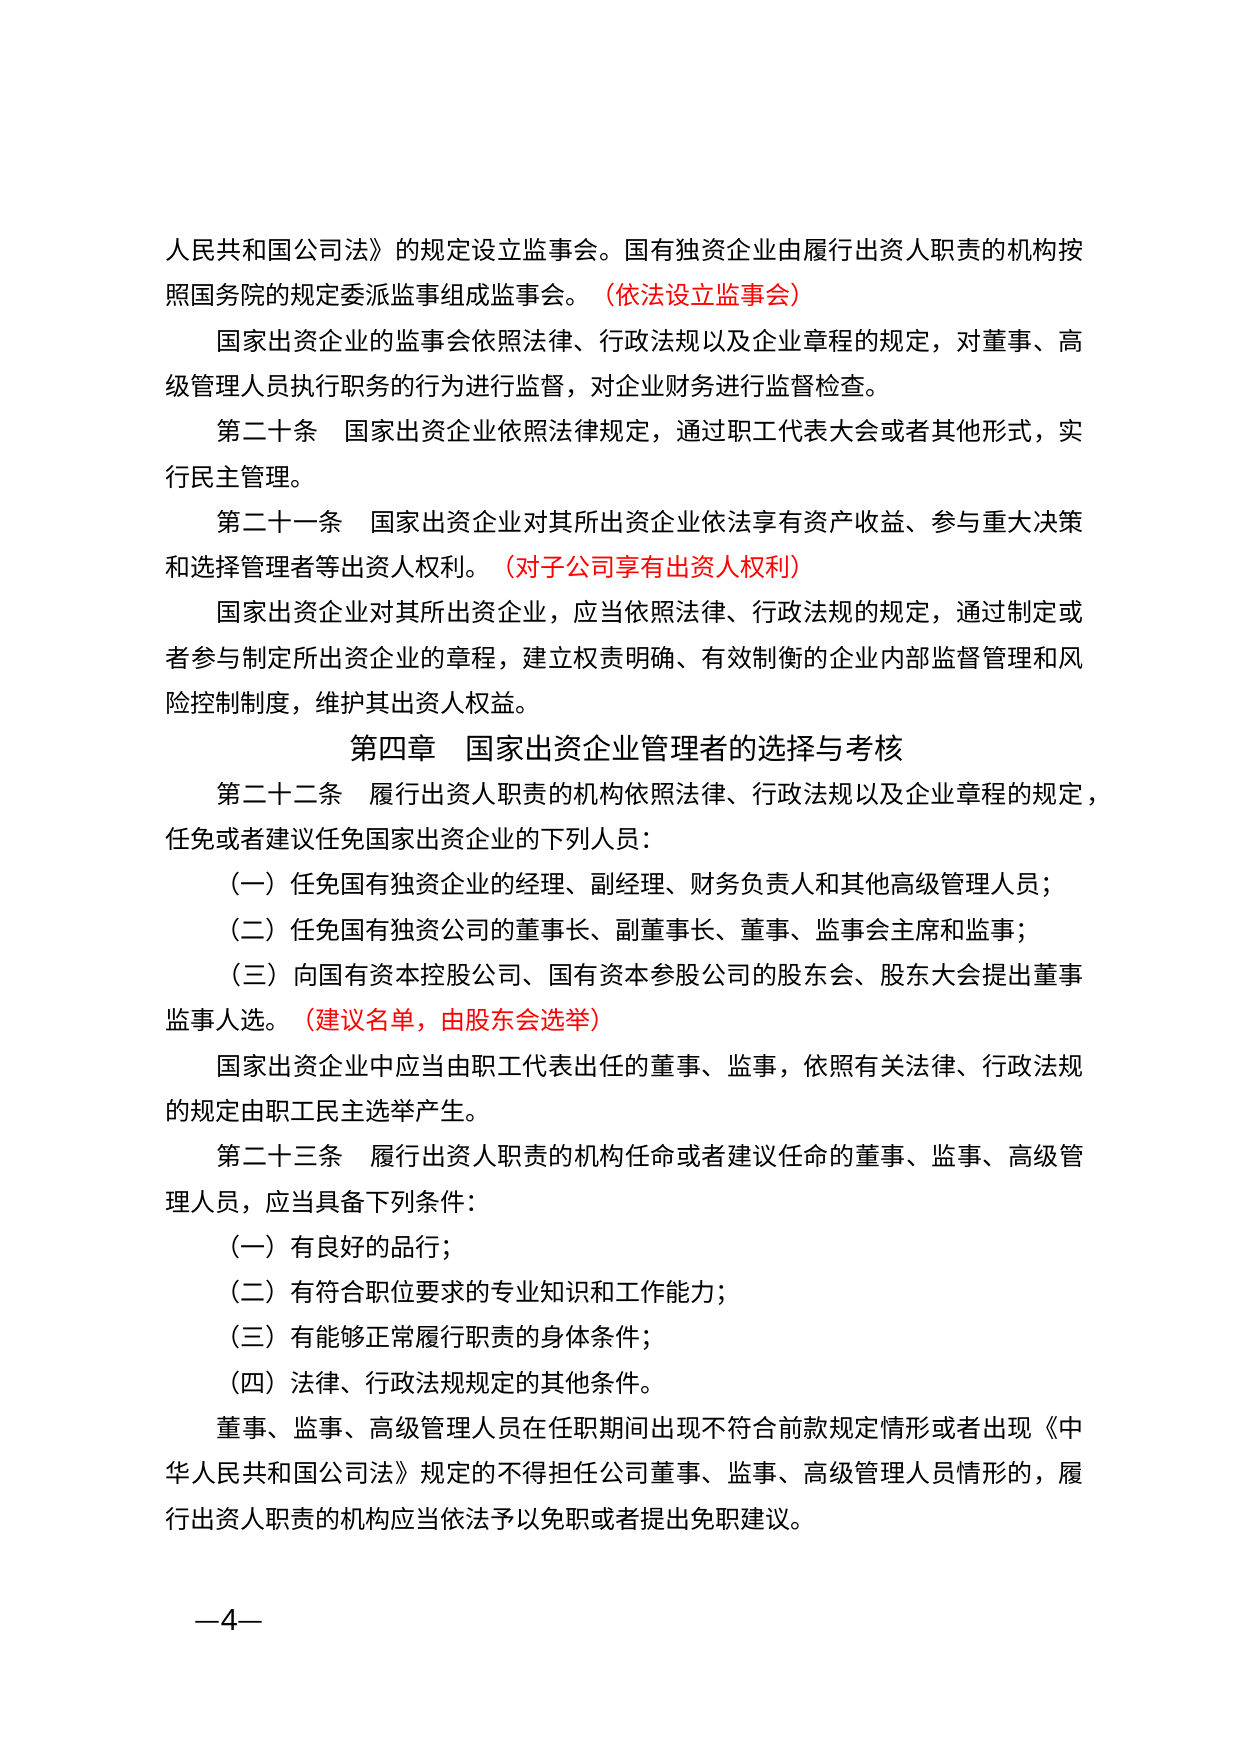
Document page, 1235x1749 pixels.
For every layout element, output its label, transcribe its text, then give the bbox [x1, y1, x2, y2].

text （四）法律、行政法规规定的其他条件。 [165, 1359, 1087, 1404]
text 第二十一条 国家出资企业对其所出资企业依法享有资产收益、参与重大决策和选择管理者等出资人权利。（对子公司享有出资人权利） [165, 498, 1087, 588]
text （三）有能够正常履行职责的身体条件； [165, 1313, 1087, 1359]
text （一）有良好的品行； [165, 1223, 1087, 1268]
text 国家出资企业的监事会依照法律、行政法规以及企业章程的规定，对董事、高级管理人员执行职务的行为进行监督，对企业财务进行监督检查。 [165, 317, 1087, 407]
text （三）向国有资本控股公司、国有资本参股公司的股东会、股东大会提出董事、监事人选。（建议名单，由股东会选举） [165, 951, 1087, 1042]
text （一）任免国有独资企业的经理、副经理、财务负责人和其他高级管理人员； [165, 860, 1087, 906]
text 第二十条 国家出资企业依照法律规定，通过职工代表大会或者其他形式，实行民主管理。 [165, 407, 1087, 498]
text 第四章 国家出资企业管理者的选择与考核 [165, 724, 1087, 770]
text 国家出资企业中应当由职工代表出任的董事、监事，依照有关法律、行政法规的规定由职工民主选举产生。 [165, 1042, 1087, 1132]
text （二）有符合职位要求的专业知识和工作能力； [165, 1268, 1087, 1313]
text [165, 226, 1087, 317]
text （二）任免国有独资公司的董事长、副董事长、董事、监事会主席和监事； [165, 906, 1087, 951]
text 国家出资企业对其所出资企业，应当依照法律、行政法规的规定，通过制定或者参与制定所出资企业的章程，建立权责明确、有效制衡的企业内部监督管理和风险控制制度，维护其出资人权益。 [165, 588, 1087, 724]
text 董事、监事、高级管理人员在任职期间出现不符合前款规定情形或者出现《中华人民共和国公司法》规定的不得担任公司董事、监事、高级管理人员情形的，履行出资人职责的机构应当依法予以免职或者提出免职建议。 [165, 1404, 1087, 1540]
text 第二十三条 履行出资人职责的机构任命或者建议任命的董事、监事、高级管理人员，应当具备下列条件： [165, 1132, 1087, 1223]
text 第二十二条 履行出资人职责的机构依照法律、行政法规以及企业章程的规定，任免或者建议任免国家出资企业的下列人员： [165, 770, 1087, 860]
